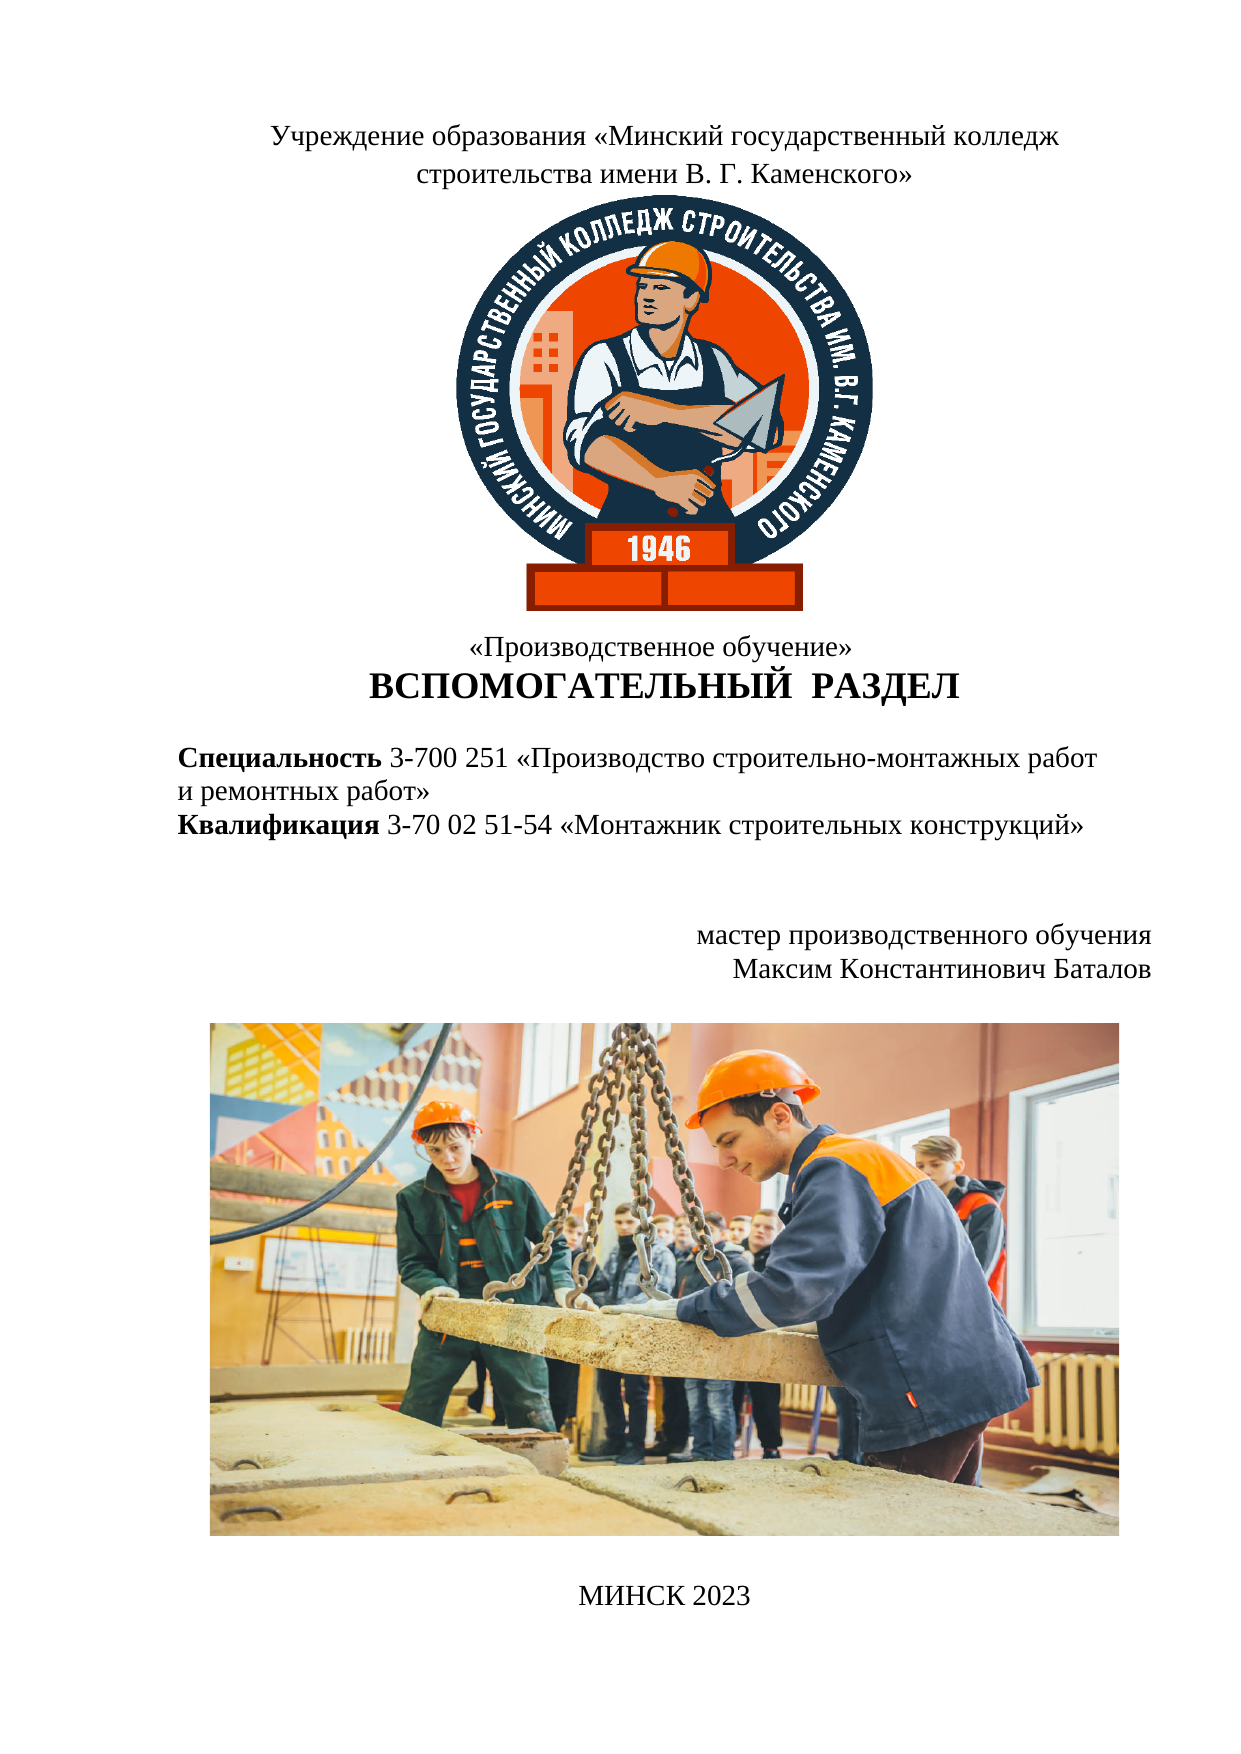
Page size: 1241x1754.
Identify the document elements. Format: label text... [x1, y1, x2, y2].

text «Производственное обучение» [177, 629, 1137, 663]
list Квалификация 3-70 02 51-54 «Монтажник строительных конструкций» [177, 807, 1152, 840]
text Максим Константинович Баталов [177, 951, 1152, 984]
text мастер производственного обучения [177, 917, 1152, 951]
text ВСПОМОГАТЕЛЬНЫЙ РАЗДЕЛ [177, 663, 1152, 706]
text Учреждение образования «Минский государственный колледж [177, 118, 1152, 152]
picture [456, 195, 873, 611]
list и ремонтных работ» [177, 773, 1152, 807]
text МИНСК 2023 [177, 1578, 1152, 1612]
list Специальность 3-700 251 «Производство строительно-монтажных работ [177, 740, 1152, 773]
picture [209, 1023, 1120, 1536]
text строительства имени В. Г. Каменского» [177, 157, 1152, 190]
